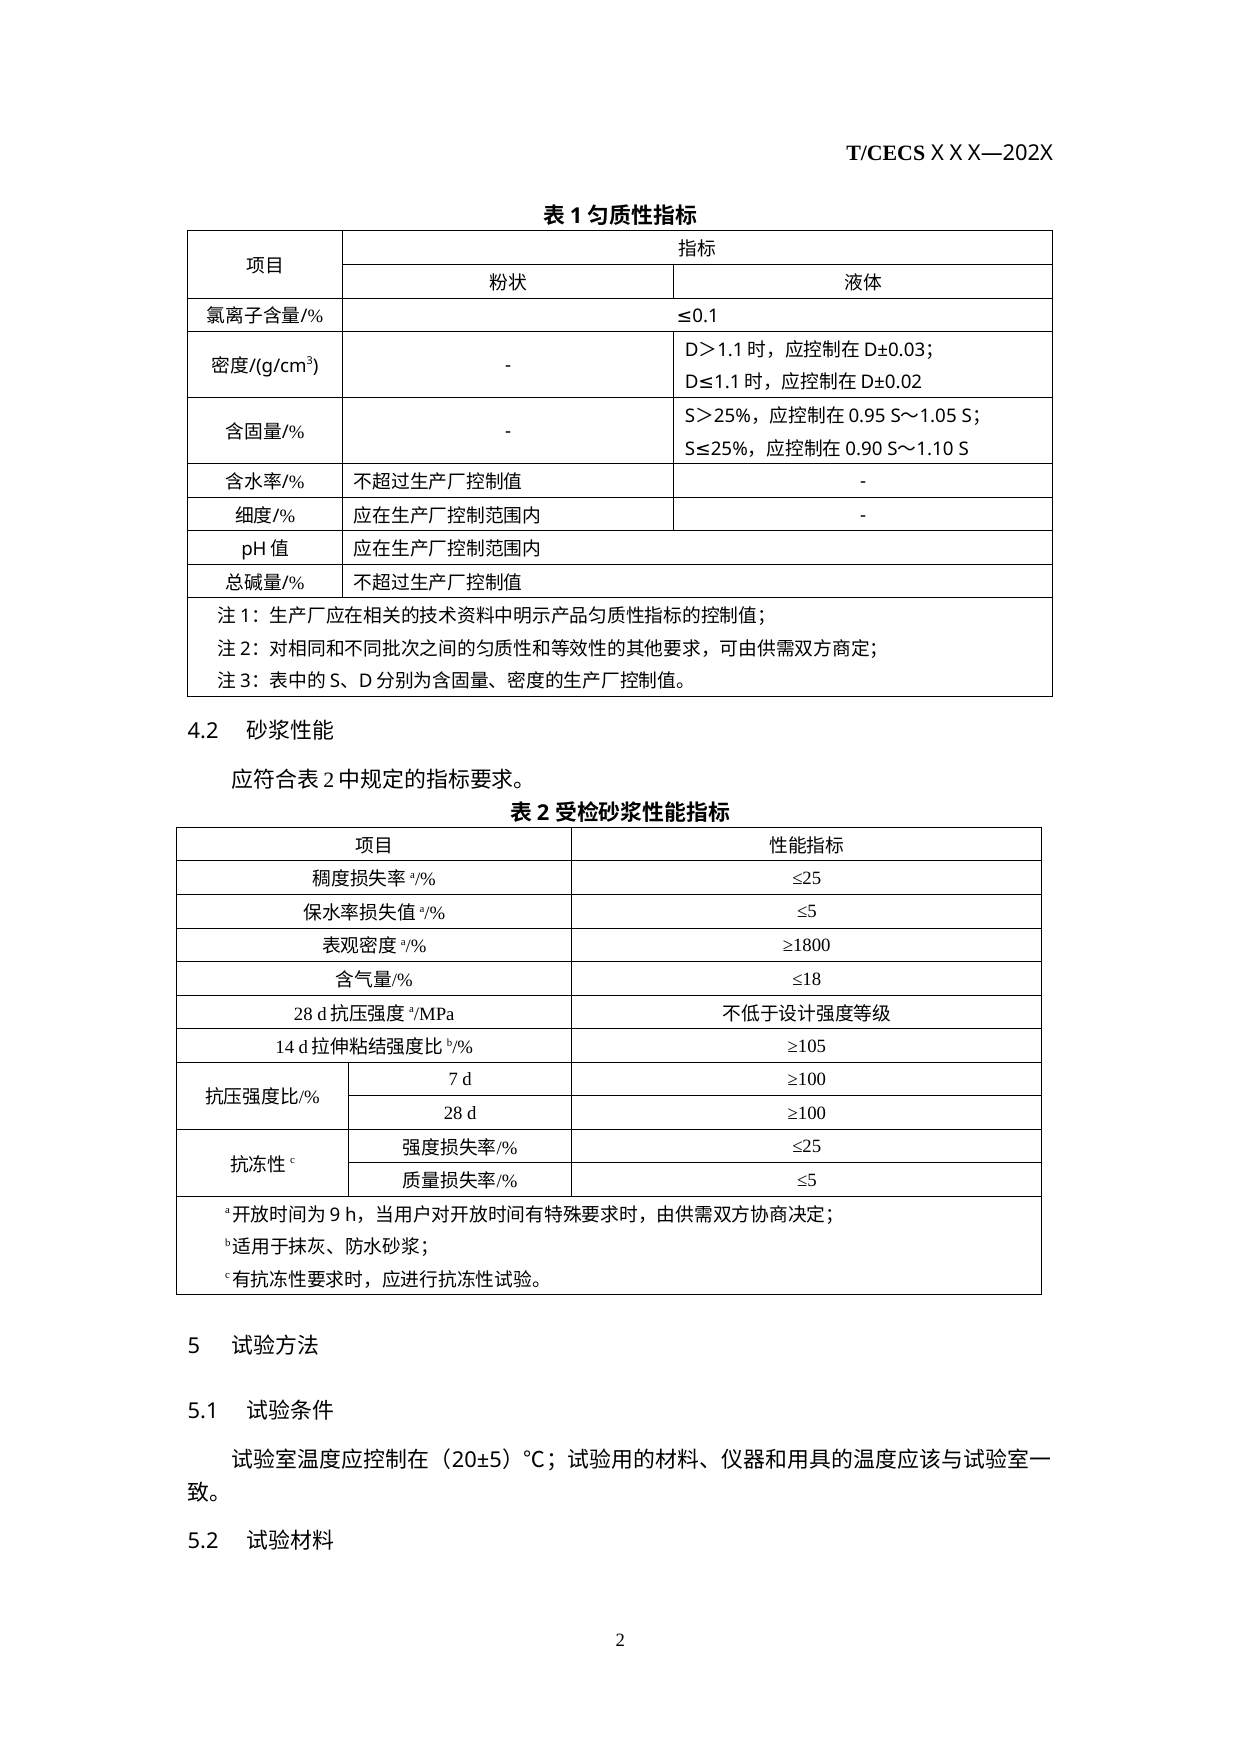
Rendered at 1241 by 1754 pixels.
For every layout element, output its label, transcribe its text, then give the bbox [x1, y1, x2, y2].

table_cell ≤0.1 [343, 299, 1052, 331]
table_cell 应在生产厂控制范围内 [343, 531, 1052, 564]
table_cell a开放时间为9 h，当用户对开放时间有特殊要求时，由供需双方协商决定； b适用于抹灰、防水砂浆； c有抗冻性要求时，应进行抗冻性试验。 [177, 1197, 1041, 1294]
table_cell 质量损失率/% [349, 1163, 571, 1196]
table_cell 含水率/% [188, 464, 342, 497]
table_header 项目 [188, 231, 342, 297]
table_cell 氯离子含量/% [188, 299, 342, 331]
table_cell 抗压强度比/% [177, 1063, 348, 1129]
table_cell ≥1800 [572, 929, 1041, 961]
text 应符合表2中规定的指标要求。 [187, 762, 1053, 794]
table_cell 28 d [349, 1096, 571, 1129]
table_cell 细度/% [188, 498, 342, 530]
table_cell 密度/(g/cm3) [188, 332, 342, 397]
table_cell ≤18 [572, 962, 1041, 994]
table_cell 含固量/% [188, 398, 342, 463]
table_cell 粉状 [343, 265, 673, 297]
table_cell ≥105 [572, 1029, 1041, 1062]
text 试验室温度应控制在（20±5）℃；试验用的材料、仪器和用具的温度应该与试验室一致。 [187, 1442, 1053, 1507]
text 试验方法 [187, 1328, 1053, 1360]
table_cell 注1：生产厂应在相关的技术资料中明示产品匀质性指标的控制值； 注2：对相同和不同批次之间的匀质性和等效性的其他要求，可由供需双方商定； 注3：表中的S、D分别为含固量、密度的生产厂控制值。 [188, 598, 1052, 696]
table_cell 14 d拉伸粘结强度比b/% [177, 1029, 571, 1062]
table_cell ≤5 [572, 895, 1041, 927]
table_cell 抗冻性c [177, 1130, 348, 1196]
table_cell 不低于设计强度等级 [572, 996, 1041, 1028]
table_cell 28 d抗压强度a/MPa [177, 996, 571, 1028]
table_cell S＞25%，应控制在0.95 S～1.05 S； S≤25%，应控制在0.90 S～1.10 S [674, 398, 1052, 463]
table_cell 含气量/% [177, 962, 571, 994]
table_cell - [674, 498, 1052, 530]
table_cell 强度损失率/% [349, 1130, 571, 1162]
table_cell - [343, 398, 673, 463]
table_cell ≤25 [572, 1130, 1041, 1162]
table_cell D＞1.1时，应控制在D±0.03； D≤1.1时，应控制在D±0.02 [674, 332, 1052, 397]
text 试验条件 [187, 1393, 1053, 1425]
table_cell 总碱量/% [188, 565, 342, 597]
table_cell 液体 [674, 265, 1052, 297]
table_cell 不超过生产厂控制值 [343, 464, 673, 497]
table_cell pH值 [188, 531, 342, 564]
table_cell ≤5 [572, 1163, 1041, 1196]
table_header 性能指标 [572, 828, 1041, 860]
table_header 指标 [343, 231, 1052, 264]
table_cell 表观密度a/% [177, 929, 571, 961]
table_cell - [674, 464, 1052, 497]
text 试验材料 [187, 1523, 1053, 1555]
text 表2 受检砂浆性能指标 [187, 794, 1053, 827]
table_cell - [343, 332, 673, 397]
table_cell 不超过生产厂控制值 [343, 565, 1052, 597]
table_cell ≥100 [572, 1063, 1041, 1095]
table_cell 7 d [349, 1063, 571, 1095]
table_cell 应在生产厂控制范围内 [343, 498, 673, 530]
table_cell ≥100 [572, 1096, 1041, 1129]
table_cell 保水率损失值a/% [177, 895, 571, 927]
table_cell 稠度损失率a/% [177, 861, 571, 894]
text 砂浆性能 [187, 713, 1053, 746]
table_header 项目 [177, 828, 571, 860]
text 表1 匀质性指标 [187, 198, 1053, 230]
table_cell ≤25 [572, 861, 1041, 894]
